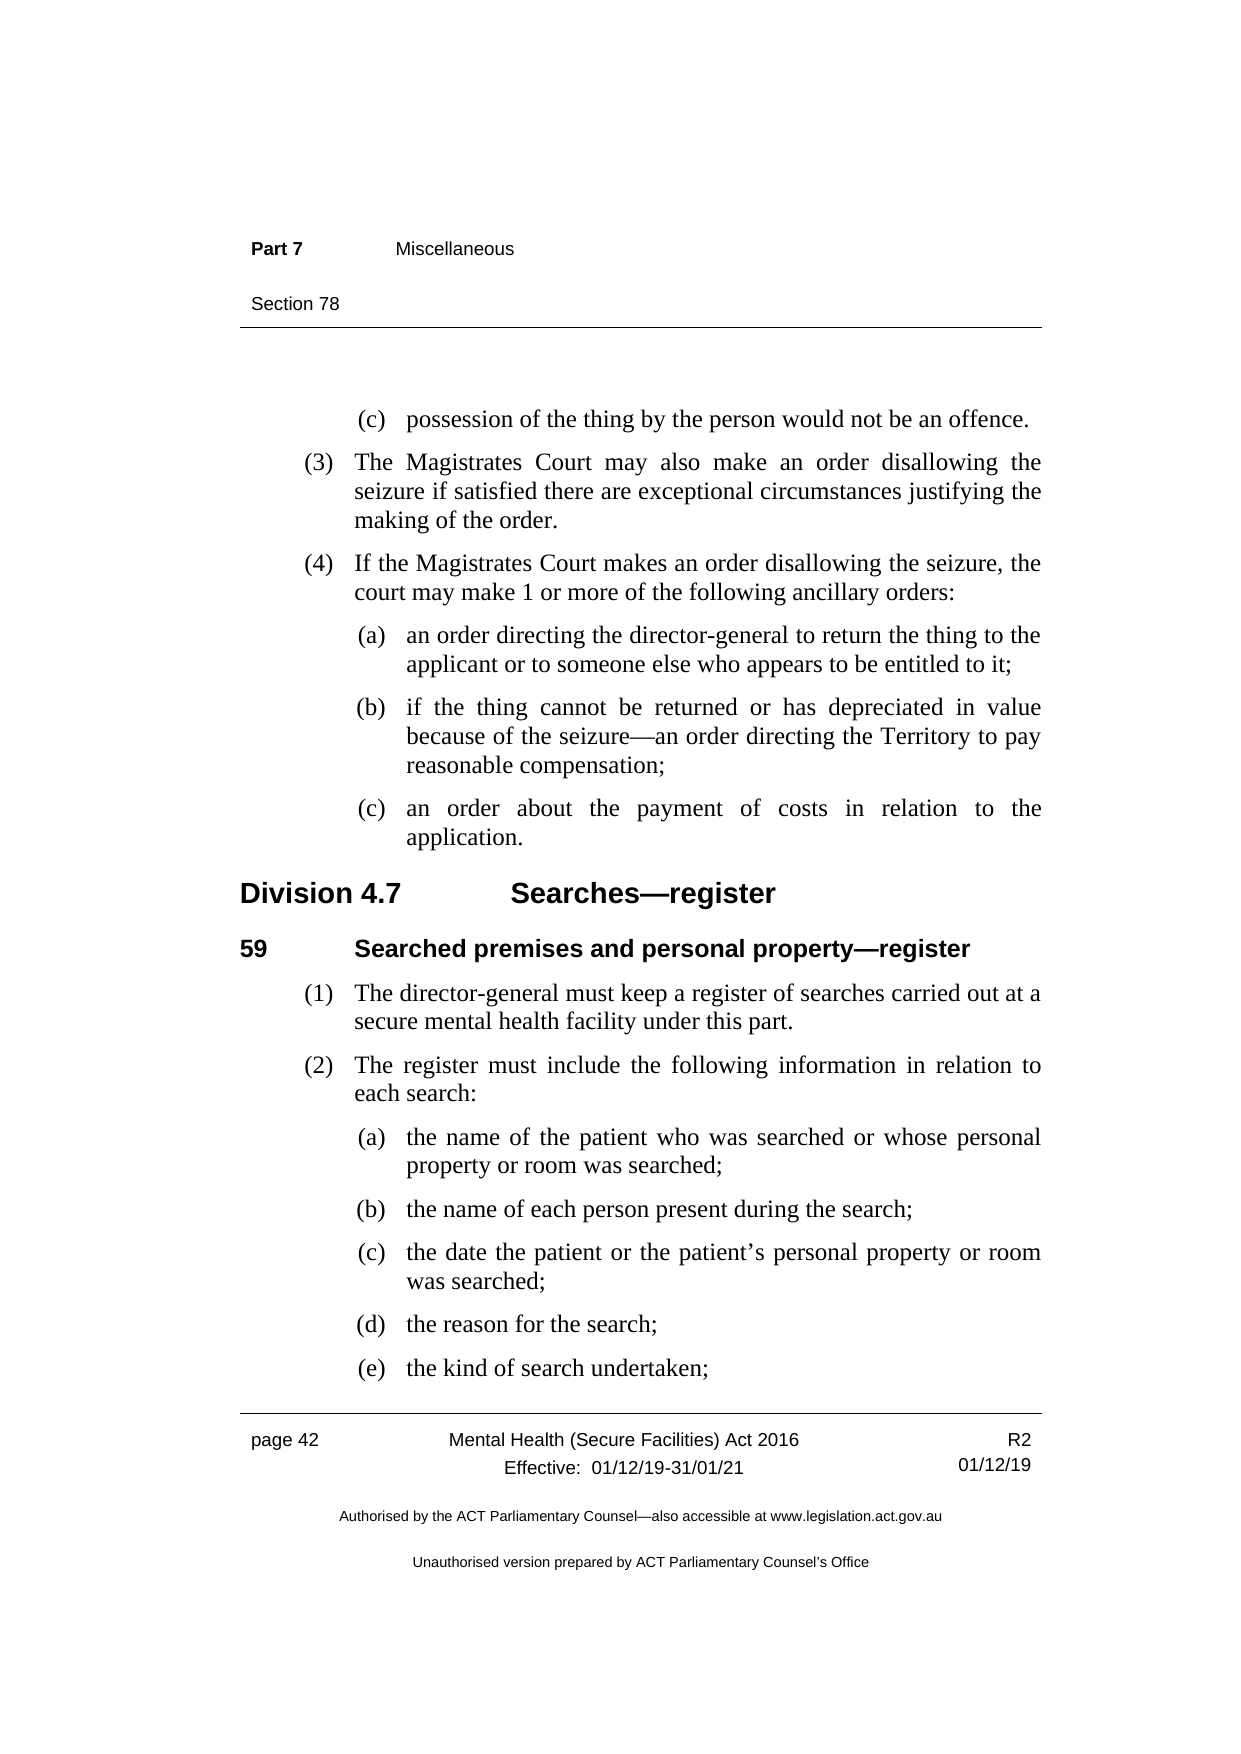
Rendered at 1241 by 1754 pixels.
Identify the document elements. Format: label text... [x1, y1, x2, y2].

text (1) The director-general must keep a register of searches carried out at a secure mental health facility under this part. [239, 978, 1042, 1035]
text (c) possession of the thing by the person would not be an offence. [239, 404, 1042, 433]
text (b) the name of each person present during the search; [239, 1194, 1042, 1223]
text 59 Searched premises and personal property—register [239, 934, 1042, 963]
text (a) the name of the patient who was searched or whose personal property or room was searched; [239, 1122, 1042, 1179]
text (c) the date the patient or the patient’s personal property or room was searched; [239, 1237, 1042, 1295]
text (c) an order about the payment of costs in relation to the application. [239, 793, 1042, 851]
text Division 4.7 Searches—register [239, 876, 1042, 909]
text (a) an order directing the director-general to return the thing to the applicant or to someone else who appears to be entitled to it; [239, 620, 1042, 678]
text (b) if the thing cannot be returned or has depreciated in value because of the seizure—an order directing the Territory to pay reasonable compensation; [239, 692, 1042, 779]
text (e) the kind of search undertaken; [239, 1353, 1042, 1381]
text (2) The register must include the following information in relation to each search: [239, 1050, 1042, 1107]
text (3) The Magistrates Court may also make an order disallowing the seizure if satisfied there are exceptional circumstances justifying the making of the order. [239, 447, 1042, 534]
text (d) the reason for the search; [239, 1309, 1042, 1338]
text (4) If the Magistrates Court makes an order disallowing the seizure, the court may make 1 or more of the following ancillary orders: [239, 548, 1042, 606]
